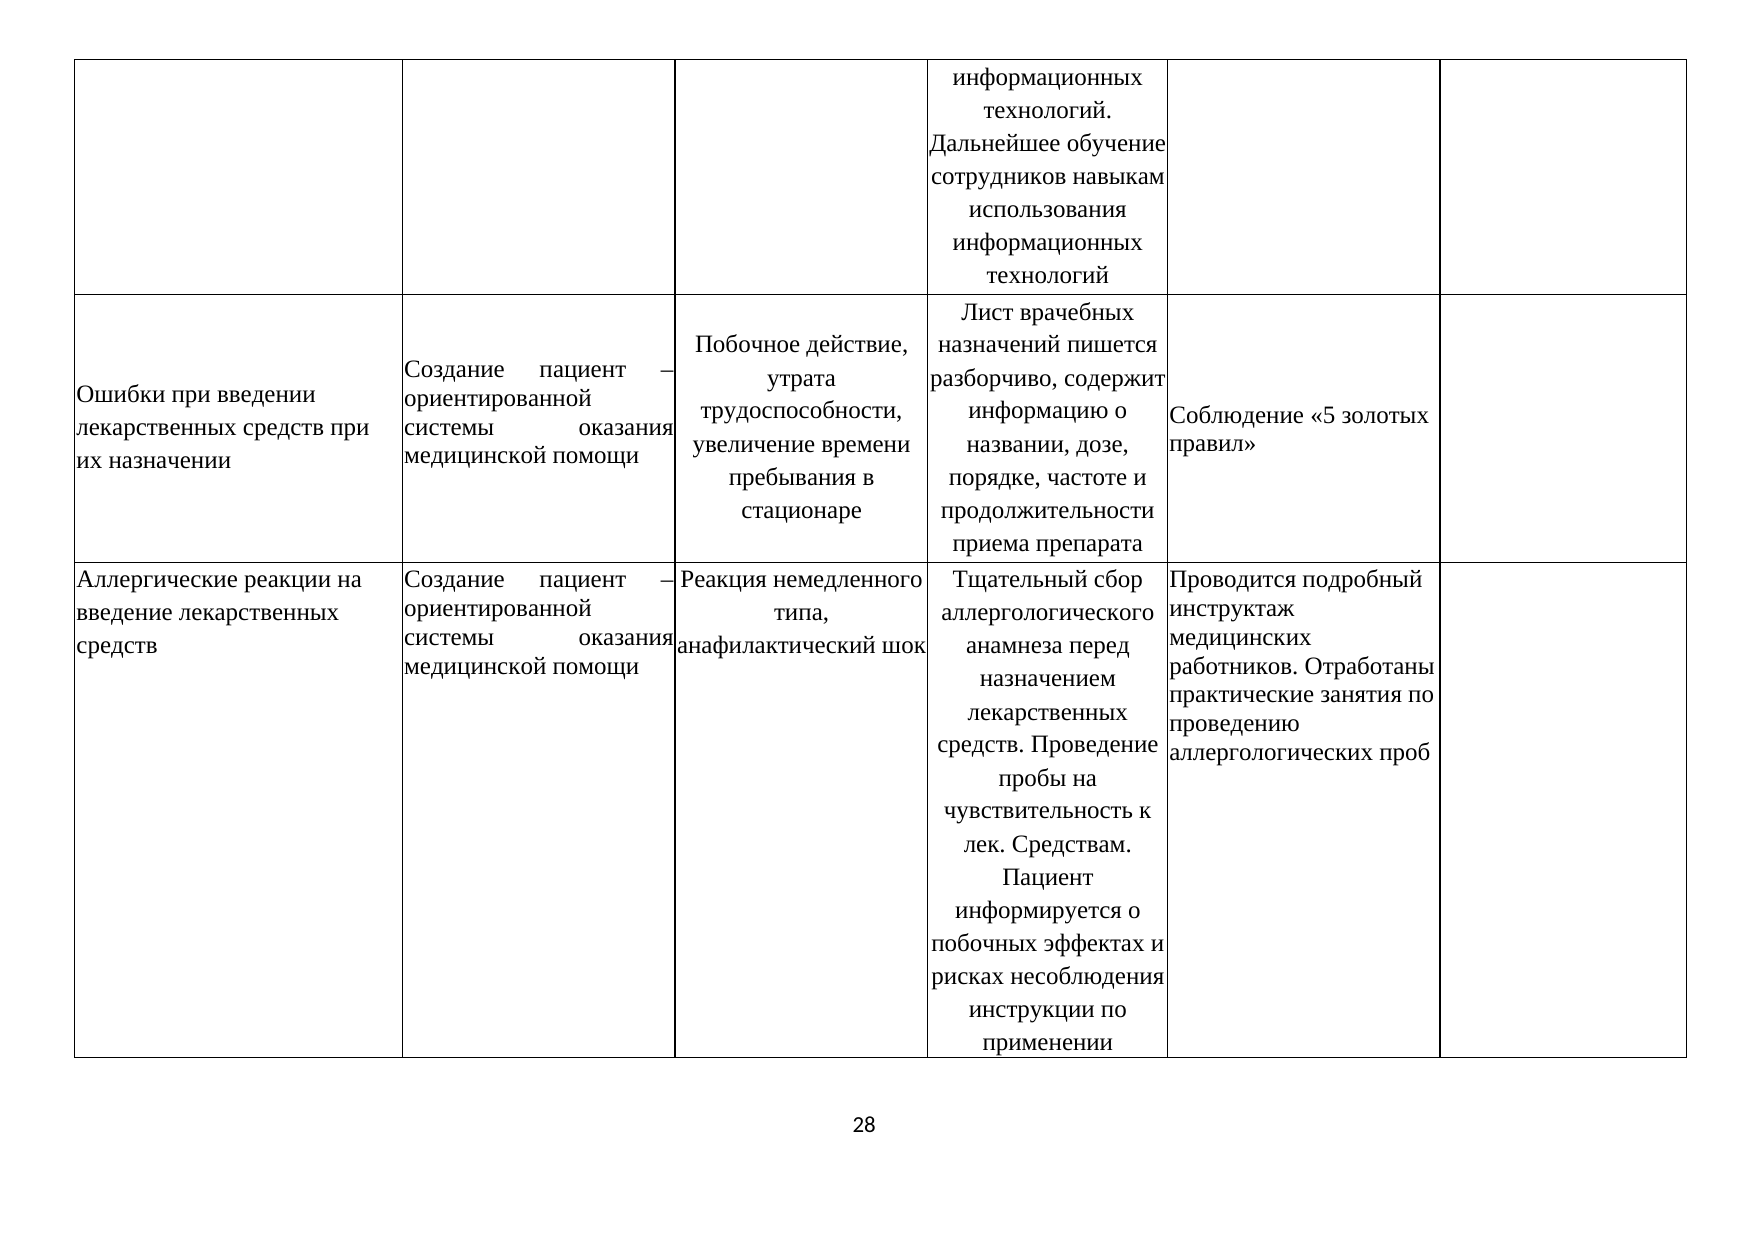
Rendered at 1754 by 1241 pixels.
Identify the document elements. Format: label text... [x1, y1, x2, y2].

table_cell [1441, 60, 1686, 294]
table_cell Лист врачебных назначений пишется разборчиво, содержит информацию о названии, дозе, порядке, частоте и продолжительности приема препарата [928, 295, 1167, 562]
table_cell Побочное действие, утрата трудоспособности, увеличение времени пребывания в стационаре [676, 295, 927, 562]
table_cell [1168, 60, 1439, 294]
table_cell Ошибки при введении лекарственных средств при их назначении [75, 295, 402, 562]
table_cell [403, 563, 674, 1057]
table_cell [1168, 563, 1439, 1057]
table_cell [1441, 295, 1686, 562]
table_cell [75, 563, 402, 1057]
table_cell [403, 60, 674, 294]
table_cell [676, 60, 927, 294]
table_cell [75, 60, 402, 294]
table_cell Создание пациент – ориентированной системы оказания медицинской помощи [403, 295, 674, 562]
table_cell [676, 563, 927, 1057]
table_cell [928, 60, 1167, 294]
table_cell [928, 563, 1167, 1057]
table_cell Соблюдение «5 золотых правил» [1168, 295, 1439, 562]
table_cell [1441, 563, 1686, 1057]
